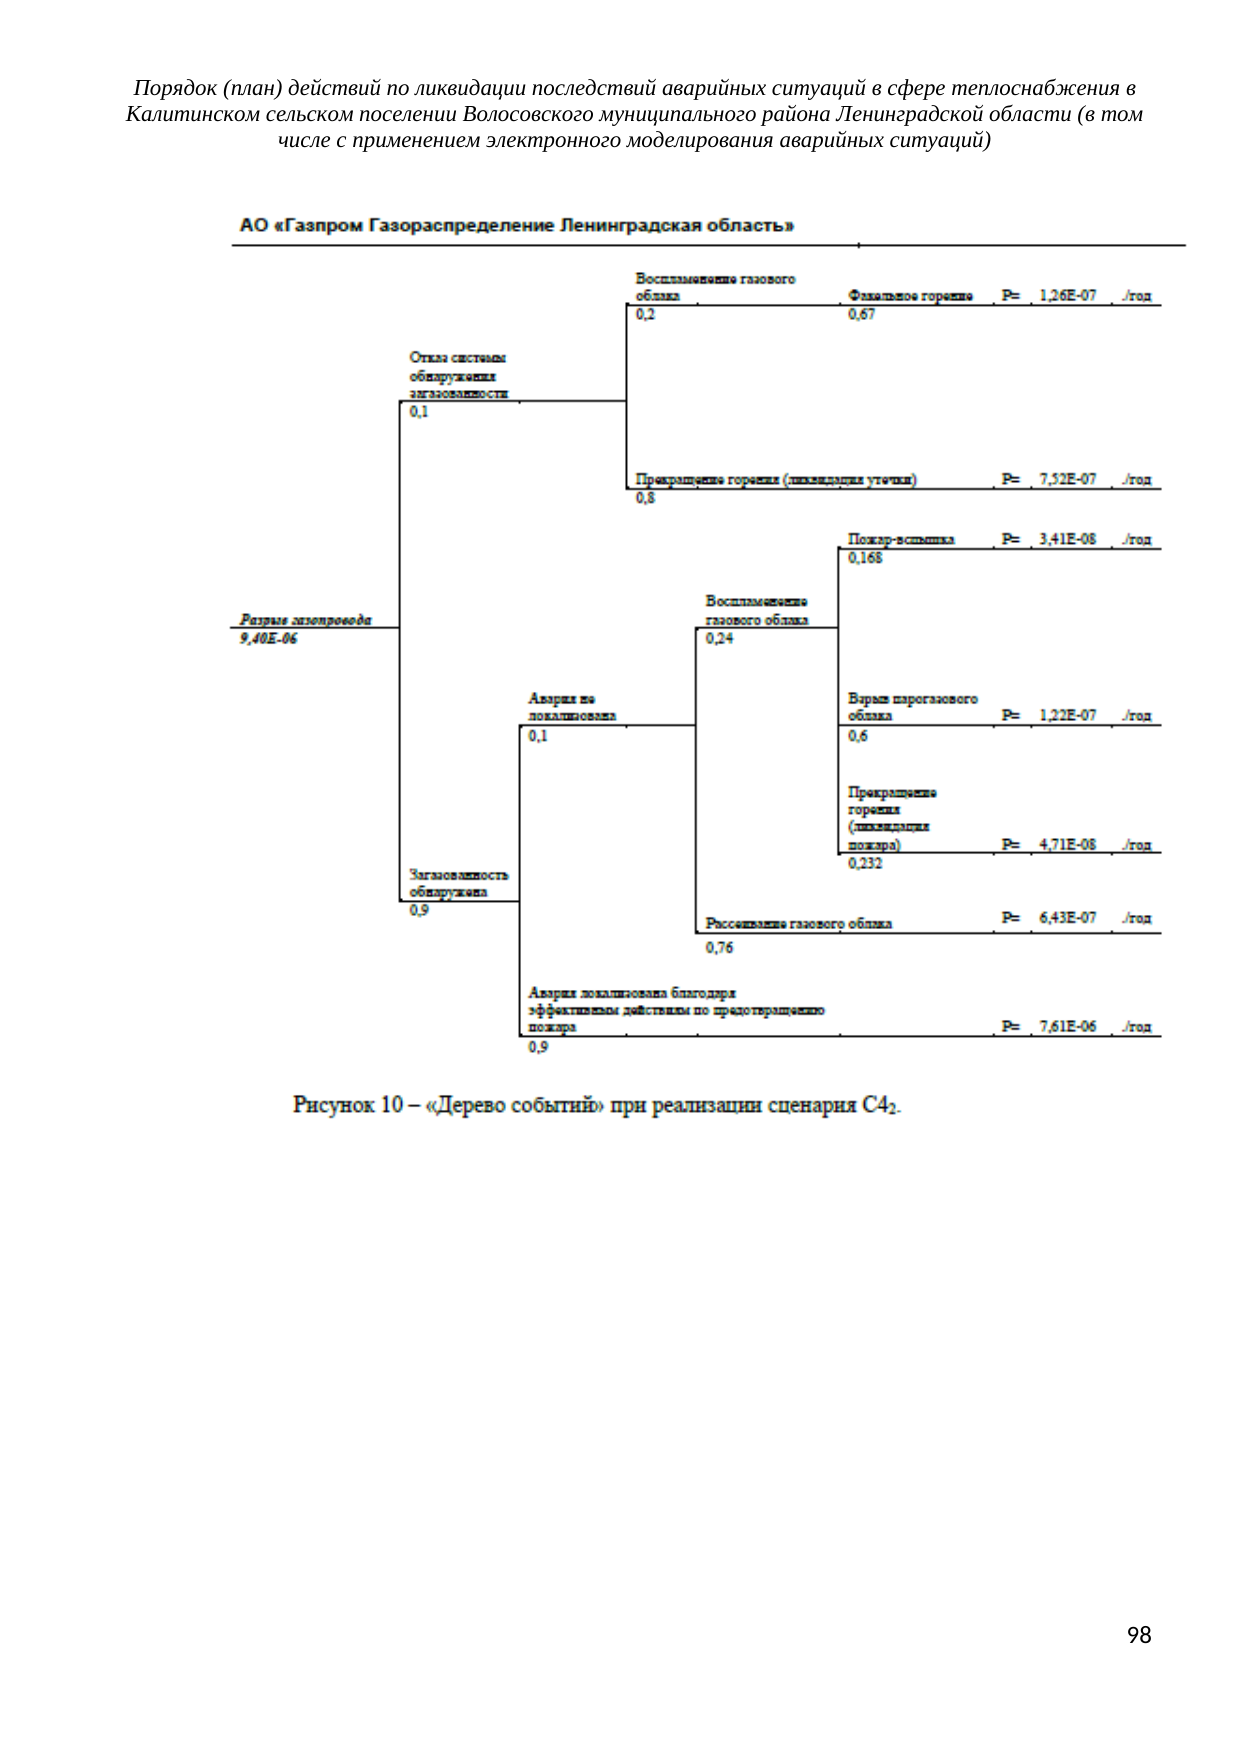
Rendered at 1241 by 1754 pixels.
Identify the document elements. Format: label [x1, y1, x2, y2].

picture [118, 183, 1222, 1620]
